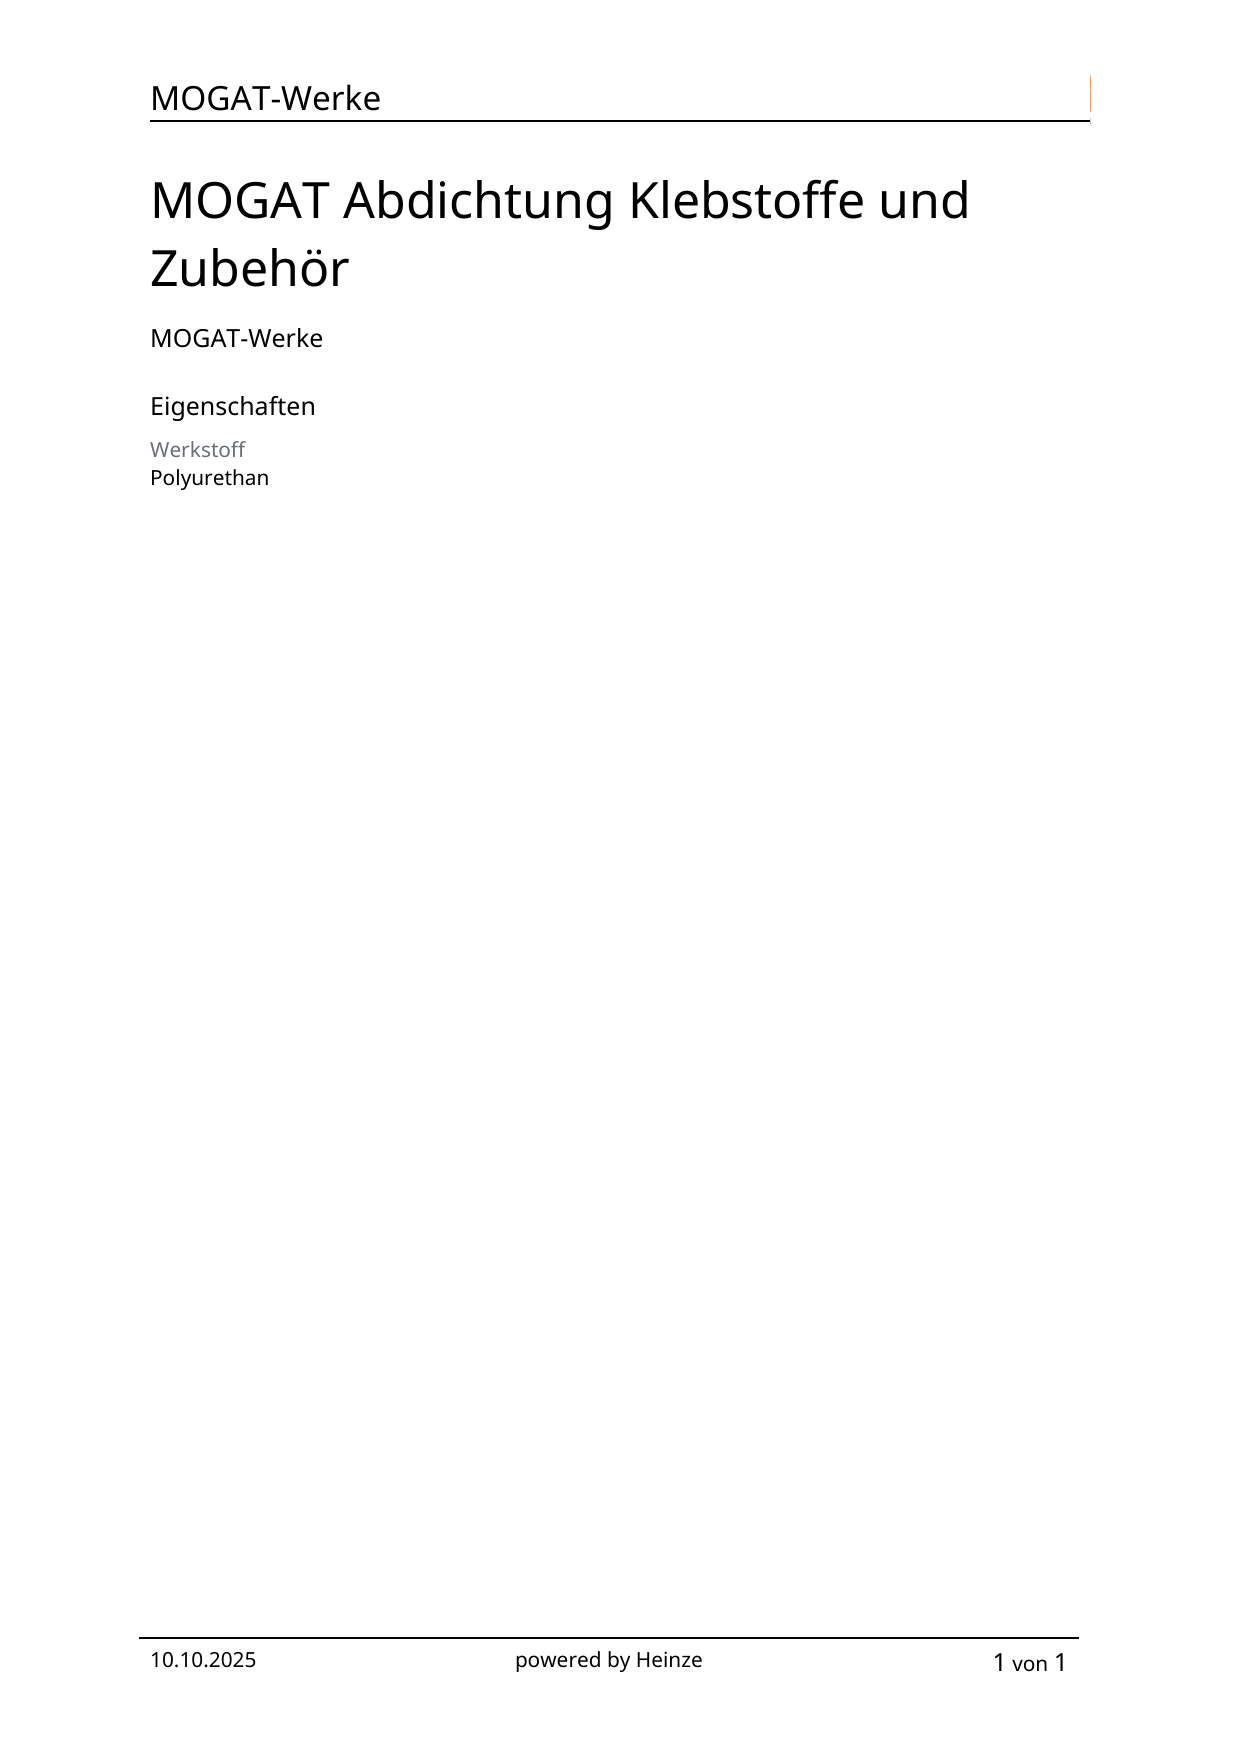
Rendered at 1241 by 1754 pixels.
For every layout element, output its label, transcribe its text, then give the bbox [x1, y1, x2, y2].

text Eigenschaften [150, 388, 1090, 422]
text Polyurethan [150, 463, 1090, 492]
text MOGAT Abdichtung Klebstoffe und Zubehör [150, 165, 1090, 301]
text MOGAT-Werke [150, 320, 1090, 354]
text Werkstoff [150, 435, 1090, 463]
